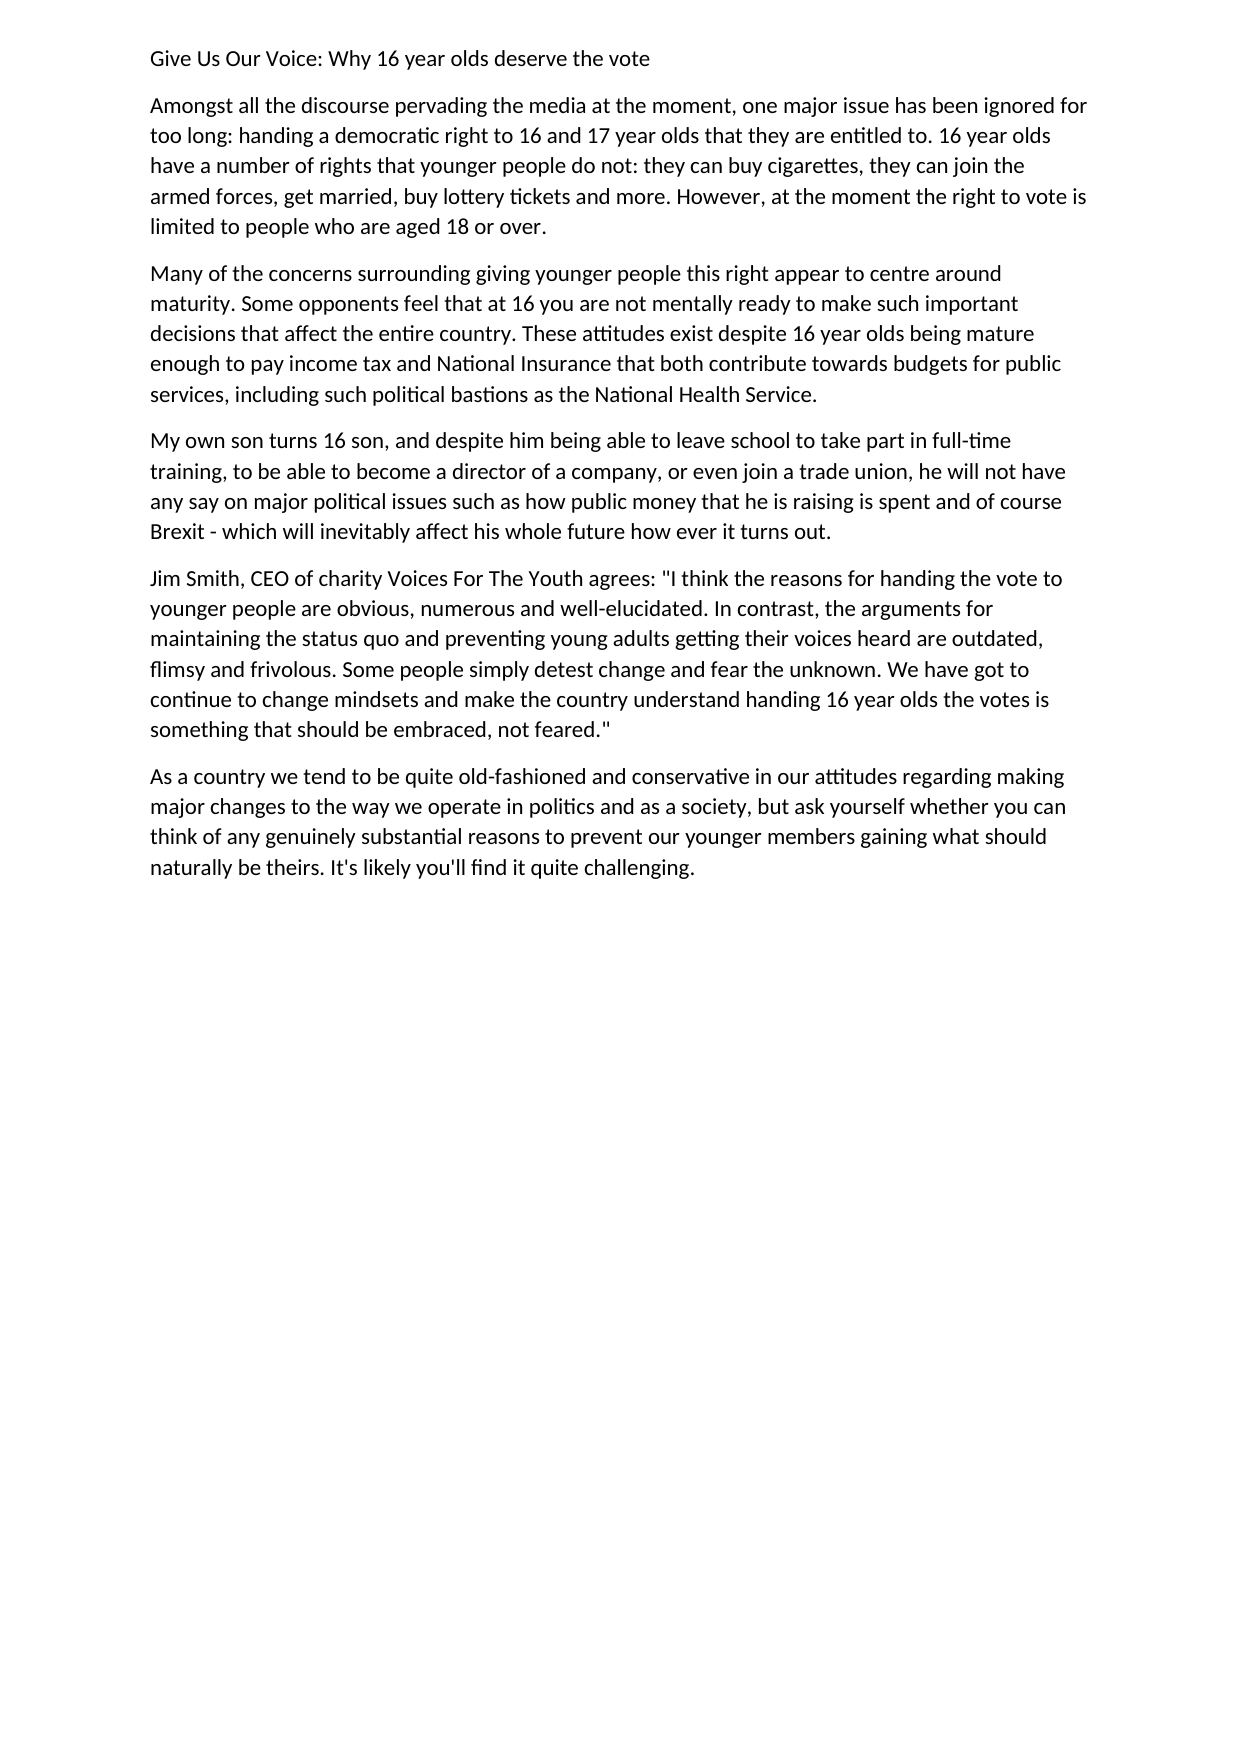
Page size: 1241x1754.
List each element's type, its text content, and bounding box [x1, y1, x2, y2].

text Jim Smith, CEO of charity Voices For The Youth agrees: "I think the reasons for handing the vote to younger people are obvious, numerous and well-elucidated. In contrast, the arguments for maintaining the status quo and preventing young adults getting their voices heard are outdated, flimsy and frivolous. Some people simply detest change and fear the unknown. We have got to continue to change mindsets and make the country understand handing 16 year olds the votes is something that should be embraced, not feared." [150, 564, 1090, 743]
text Many of the concerns surrounding giving younger people this right appear to centre around maturity. Some opponents feel that at 16 you are not mentally ready to make such important decisions that affect the entire country. These attitudes exist despite 16 year olds being mature enough to pay income tax and National Insurance that both contribute towards budgets for public services, including such political bastions as the National Health Service. [150, 259, 1090, 408]
text Amongst all the discourse pervading the media at the moment, one major issue has been ignored for too long: handing a democratic right to 16 and 17 year olds that they are entitled to. 16 year olds have a number of rights that younger people do not: they can buy cigarettes, they can join the armed forces, get married, buy lottery tickets and more. However, at the moment the right to vote is limited to people who are aged 18 or over. [150, 91, 1090, 240]
text As a country we tend to be quite old-fashioned and conservative in our attitudes regarding making major changes to the way we operate in politics and as a society, but ask yourself whether you can think of any genuinely substantial reasons to prevent our younger members gaining what should naturally be theirs. It's likely you'll find it quite challenging. [150, 762, 1090, 881]
text Give Us Our Voice: Why 16 year olds deserve the vote [150, 44, 1090, 72]
text My own son turns 16 son, and despite him being able to leave school to take part in full-time training, to be able to become a director of a company, or even join a trade union, he will not have any say on major political issues such as how public money that he is raising is spent and of course Brexit - which will inevitably affect his whole future how ever it turns out. [150, 427, 1090, 545]
